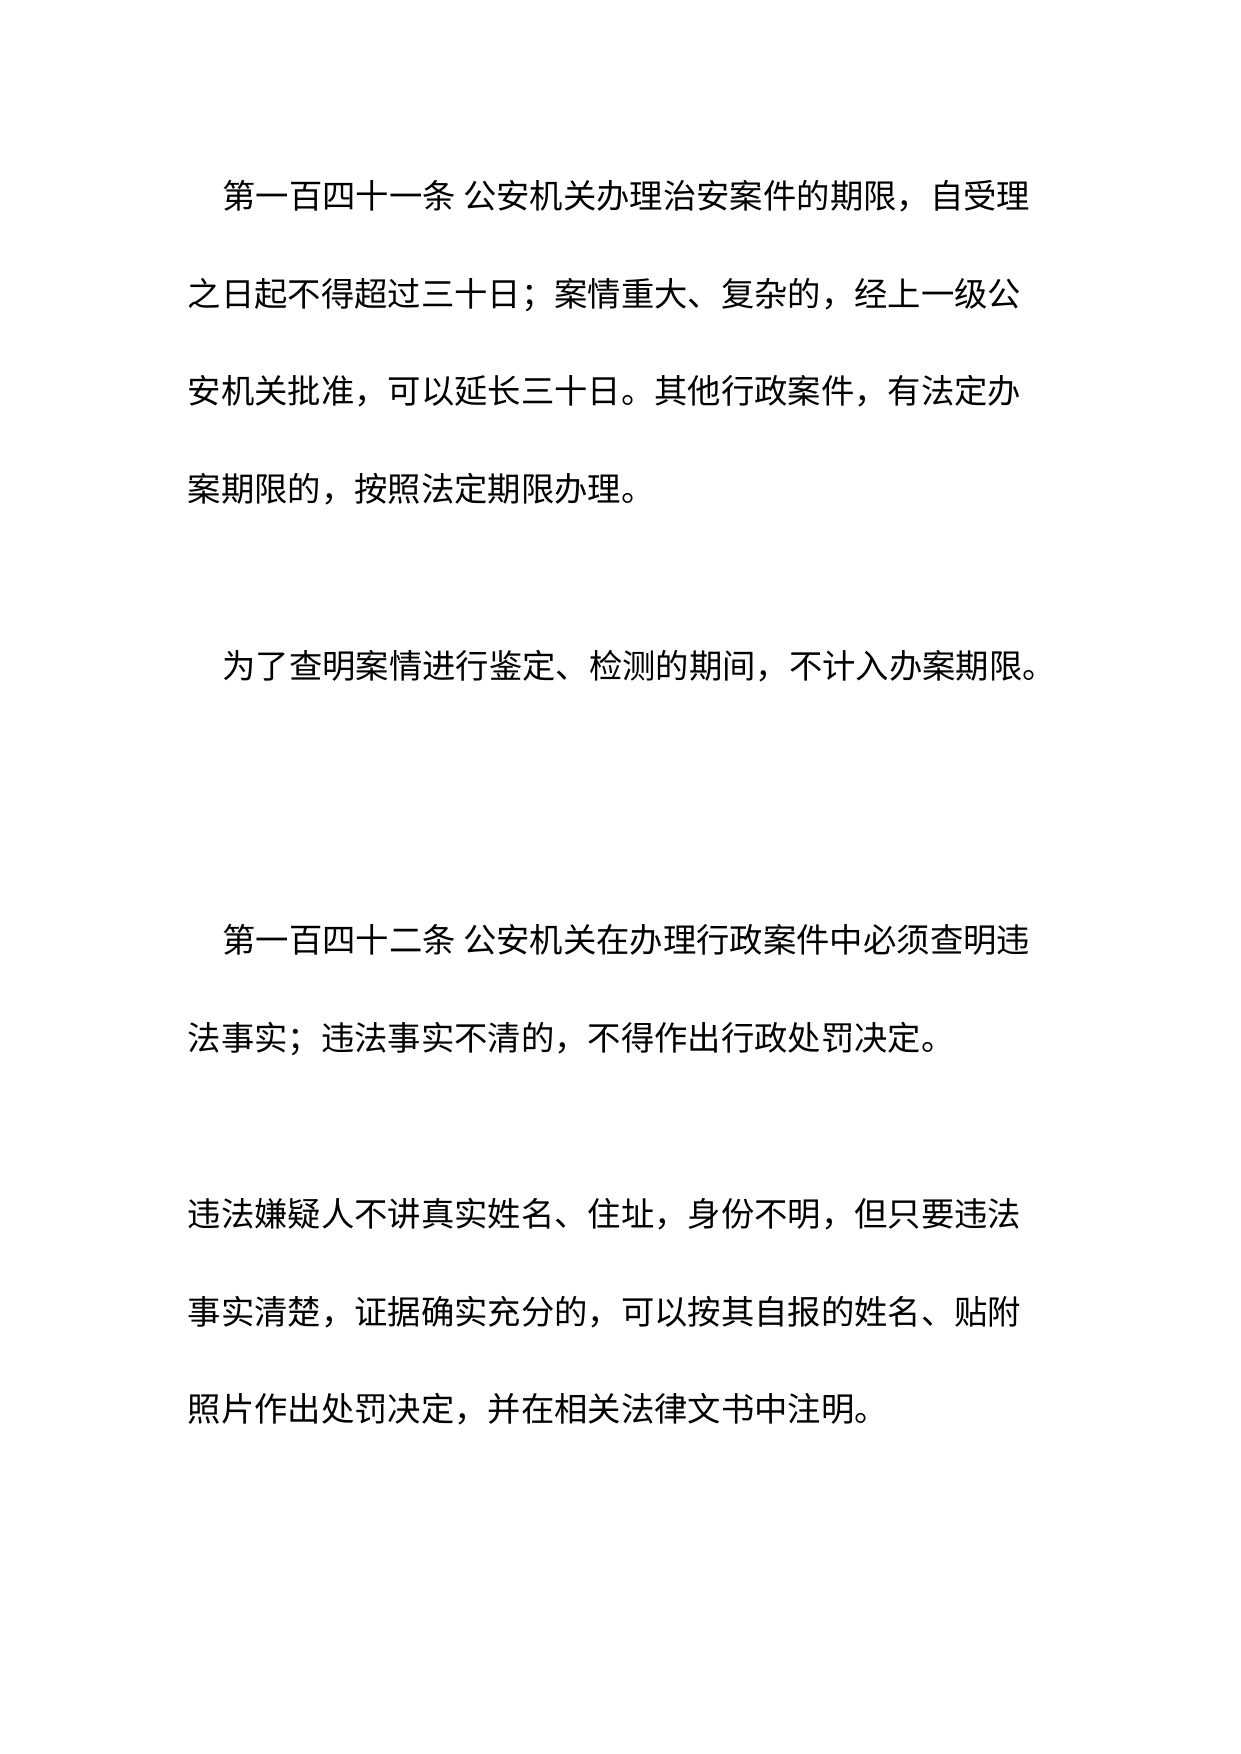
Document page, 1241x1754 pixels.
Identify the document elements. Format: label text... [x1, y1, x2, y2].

text 第一百四十一条 公安机关办理治安案件的期限，自受理之日起不得超过三十日；案情重大、复杂的，经上一级公安机关批准，可以延长三十日。其他行政案件，有法定办案期限的，按照法定期限办理。 [187, 162, 1053, 519]
text 违法嫌疑人不讲真实姓名、住址，身份不明，但只要违法事实清楚，证据确实充分的，可以按其自报的姓名、贴附照片作出处罚决定，并在相关法律文书中注明。 [187, 1180, 1053, 1440]
text 为了查明案情进行鉴定、检测的期间，不计入办案期限。 [187, 631, 1053, 794]
text 第一百四十二条 公安机关在办理行政案件中必须查明违法事实；违法事实不清的，不得作出行政处罚决定。 [187, 906, 1053, 1068]
